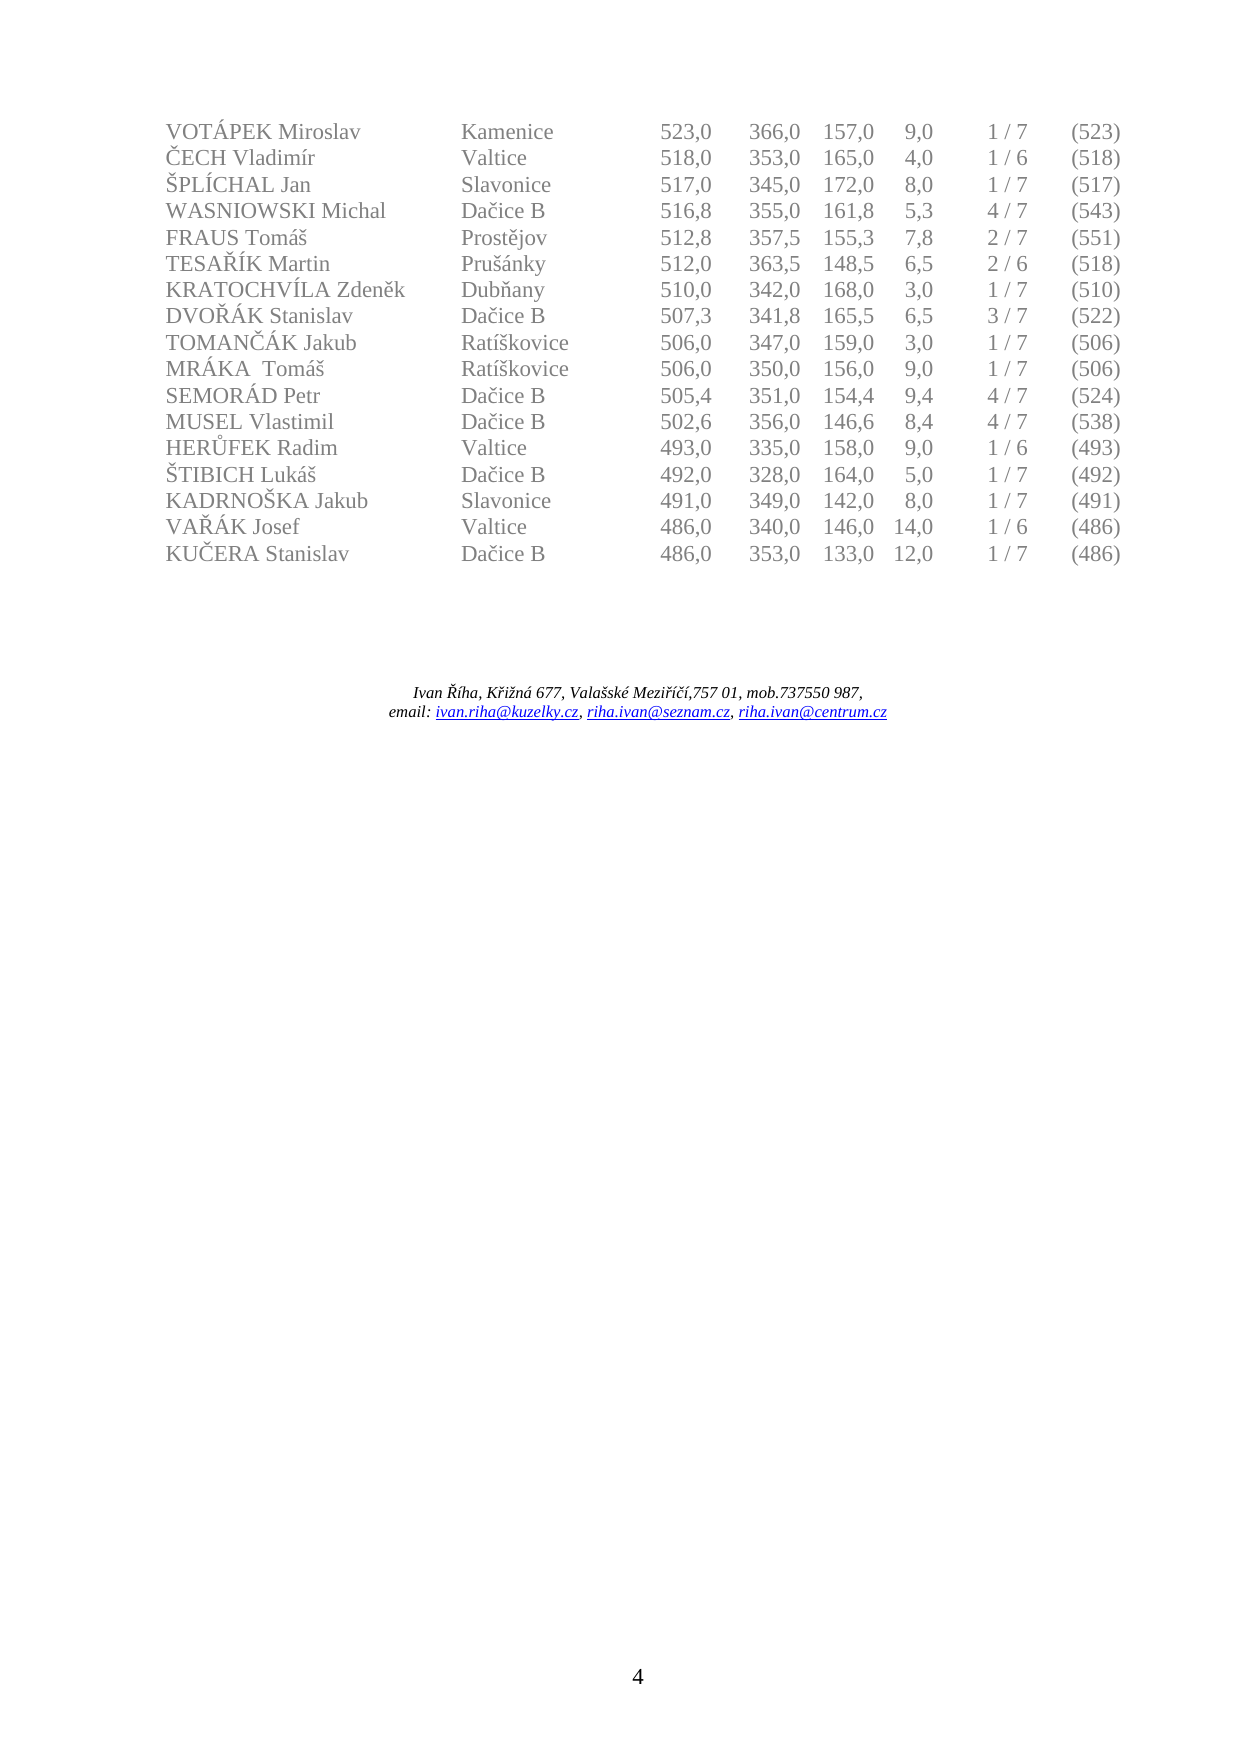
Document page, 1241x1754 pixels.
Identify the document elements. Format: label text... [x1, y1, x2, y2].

text TOMANČÁK Jakub Ratíškovice 506,0 347,0 159,0 3,0 1 / 7 (506) [106, 329, 1134, 355]
text ČECH Vladimír Valtice 518,0 353,0 165,0 4,0 1 / 6 (518) [106, 144, 1134, 171]
text MRÁKA Tomáš Ratíškovice 506,0 350,0 156,0 9,0 1 / 7 (506) [106, 355, 1134, 382]
text ŠPLÍCHAL Jan Slavonice 517,0 345,0 172,0 8,0 1 / 7 (517) [106, 171, 1134, 197]
text HERŮFEK Radim Valtice 493,0 335,0 158,0 9,0 1 / 6 (493) [106, 434, 1134, 461]
text Ivan Říha, Křižná 677, Valašské Meziříčí,757 01, mob.737550 987, [106, 683, 1134, 702]
text VAŘÁK Josef Valtice 486,0 340,0 146,0 14,0 1 / 6 (486) [106, 513, 1134, 540]
text KADRNOŠKA Jakub Slavonice 491,0 349,0 142,0 8,0 1 / 7 (491) [106, 487, 1134, 513]
text email: ivan.riha@kuzelky.cz, riha.ivan@seznam.cz, riha.ivan@centrum.cz [106, 702, 1134, 721]
text MUSEL Vlastimil Dačice B 502,6 356,0 146,6 8,4 4 / 7 (538) [106, 408, 1134, 434]
text ŠTIBICH Lukáš Dačice B 492,0 328,0 164,0 5,0 1 / 7 (492) [106, 461, 1134, 487]
text VOTÁPEK Miroslav Kamenice 523,0 366,0 157,0 9,0 1 / 7 (523) [106, 118, 1134, 144]
text KUČERA Stanislav Dačice B 486,0 353,0 133,0 12,0 1 / 7 (486) [106, 540, 1134, 566]
text FRAUS Tomáš Prostějov 512,8 357,5 155,3 7,8 2 / 7 (551) [106, 223, 1134, 250]
text DVOŘÁK Stanislav Dačice B 507,3 341,8 165,5 6,5 3 / 7 (522) [106, 303, 1134, 329]
text SEMORÁD Petr Dačice B 505,4 351,0 154,4 9,4 4 / 7 (524) [106, 382, 1134, 408]
text KRATOCHVÍLA Zdeněk Dubňany 510,0 342,0 168,0 3,0 1 / 7 (510) [106, 276, 1134, 303]
text WASNIOWSKI Michal Dačice B 516,8 355,0 161,8 5,3 4 / 7 (543) [106, 197, 1134, 223]
text TESAŘÍK Martin Prušánky 512,0 363,5 148,5 6,5 2 / 6 (518) [106, 250, 1134, 276]
